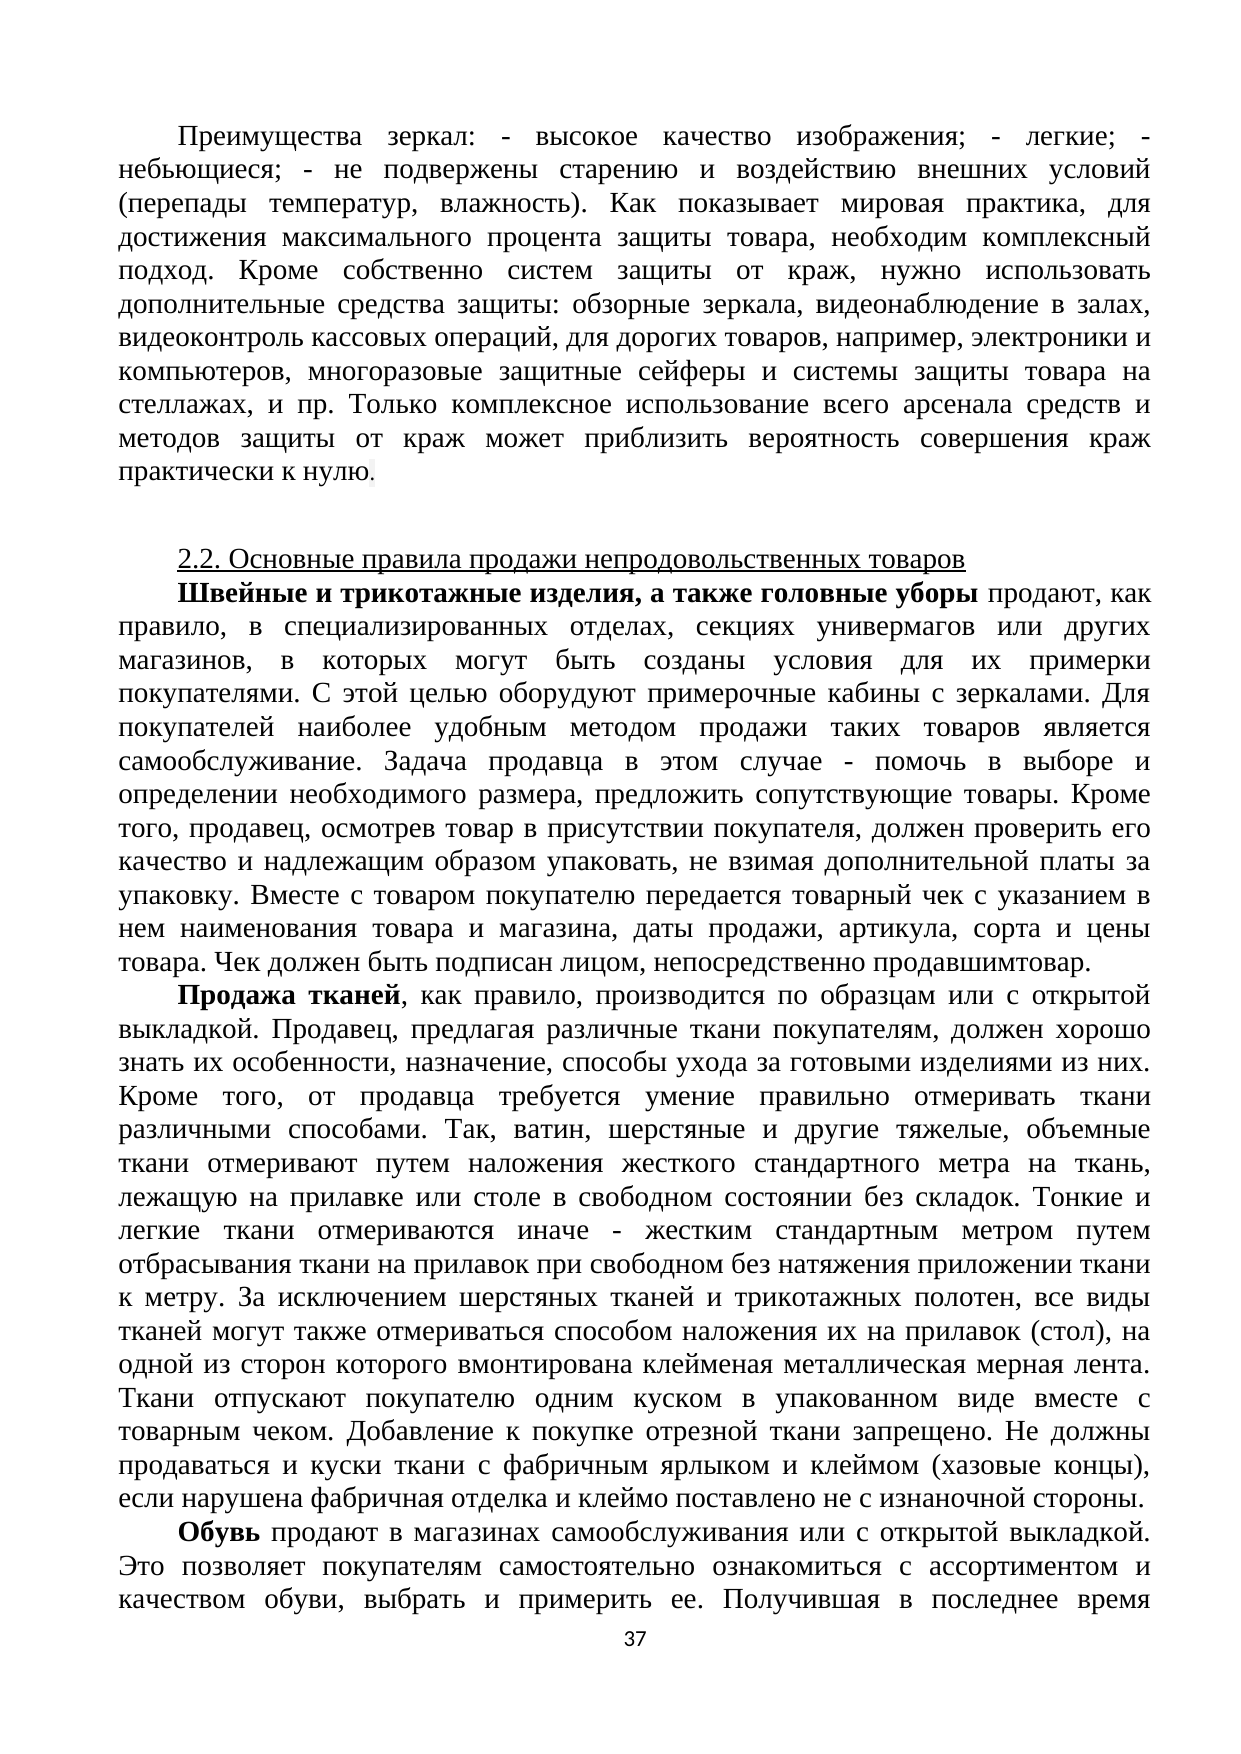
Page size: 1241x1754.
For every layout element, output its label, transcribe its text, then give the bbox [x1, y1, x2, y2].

text Швейные и трикотажные изделия, а также головные уборы продают, как правило, в специализированных отделах, секциях универмагов или других магазинов, в которых могут быть созданы условия для их примерки покупателями. С этой целью оборудуют примерочные кабины с зеркалами. Для покупателей наиболее удобным методом продажи таких товаров является самообслуживание. Задача продавца в этом случае - помочь в выборе и определении необходимого размера, предложить сопутствующие товары. Кроме того, продавец, осмотрев товар в присутствии покупателя, должен проверить его качество и надлежащим образом упаковать, не взимая дополнительной платы за упаковку. Вместе с товаром покупателю передается товарный чек с указанием в нем наименования товара и магазина, даты продажи, артикула, сорта и цены товара. Чек должен быть подписан лицом, непосредственно продавшимтовар. [118, 575, 1152, 977]
text 2.2. Основные правила продажи непродовольственных товаров [118, 541, 1152, 575]
text Продажа тканей, как правило, производится по образцам или с открытой выкладкой. Продавец, предлагая различные ткани покупателям, должен хорошо знать их особенности, назначение, способы ухода за готовыми изделиями из них. Кроме того, от продавца требуется умение правильно отмеривать ткани различными способами. Так, ватин, шерстяные и другие тяжелые, объемные ткани отмеривают путем наложения жесткого стандартного метра на ткань, лежащую на прилавке или столе в свободном состоянии без складок. Тонкие и легкие ткани отмериваются иначе - жестким стандартным метром путем отбрасывания ткани на прилавок при свободном без натяжения приложении ткани к метру. За исключением шерстяных тканей и трикотажных полотен, все виды тканей могут также отмериваться способом наложения их на прилавок (стол), на одной из сторон которого вмонтирована клейменая металлическая мерная лента. Ткани отпускают покупателю одним куском в упакованном виде вместе с товарным чеком. Добавление к покупке отрезной ткани запрещено. Не должны продаваться и куски ткани с фабричным ярлыком и клеймом (хазовые концы), если нарушена фабричная отделка и клеймо поставлено не с изнаночной стороны. [118, 977, 1152, 1514]
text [118, 1514, 1152, 1615]
text Преимущества зеркал: - высокое качество изображения; - легкие; - небьющиеся; - не подвержены старению и воздействию внешних условий (перепады температур, влажность). Как показывает мировая практика, для достижения максимального процента защиты товара, необходим комплексный подход. Кроме собственно систем защиты от краж, нужно использовать дополнительные средства защиты: обзорные зеркала, видеонаблюдение в залах, видеоконтроль кассовых операций, для дорогих товаров, например, электроники и компьютеров, многоразовые защитные сейферы и системы защиты товара на стеллажах, и пр. Только комплексное использование всего арсенала средств и методов защиты от краж может приблизить вероятность совершения краж практически к нулю. [118, 118, 1152, 487]
